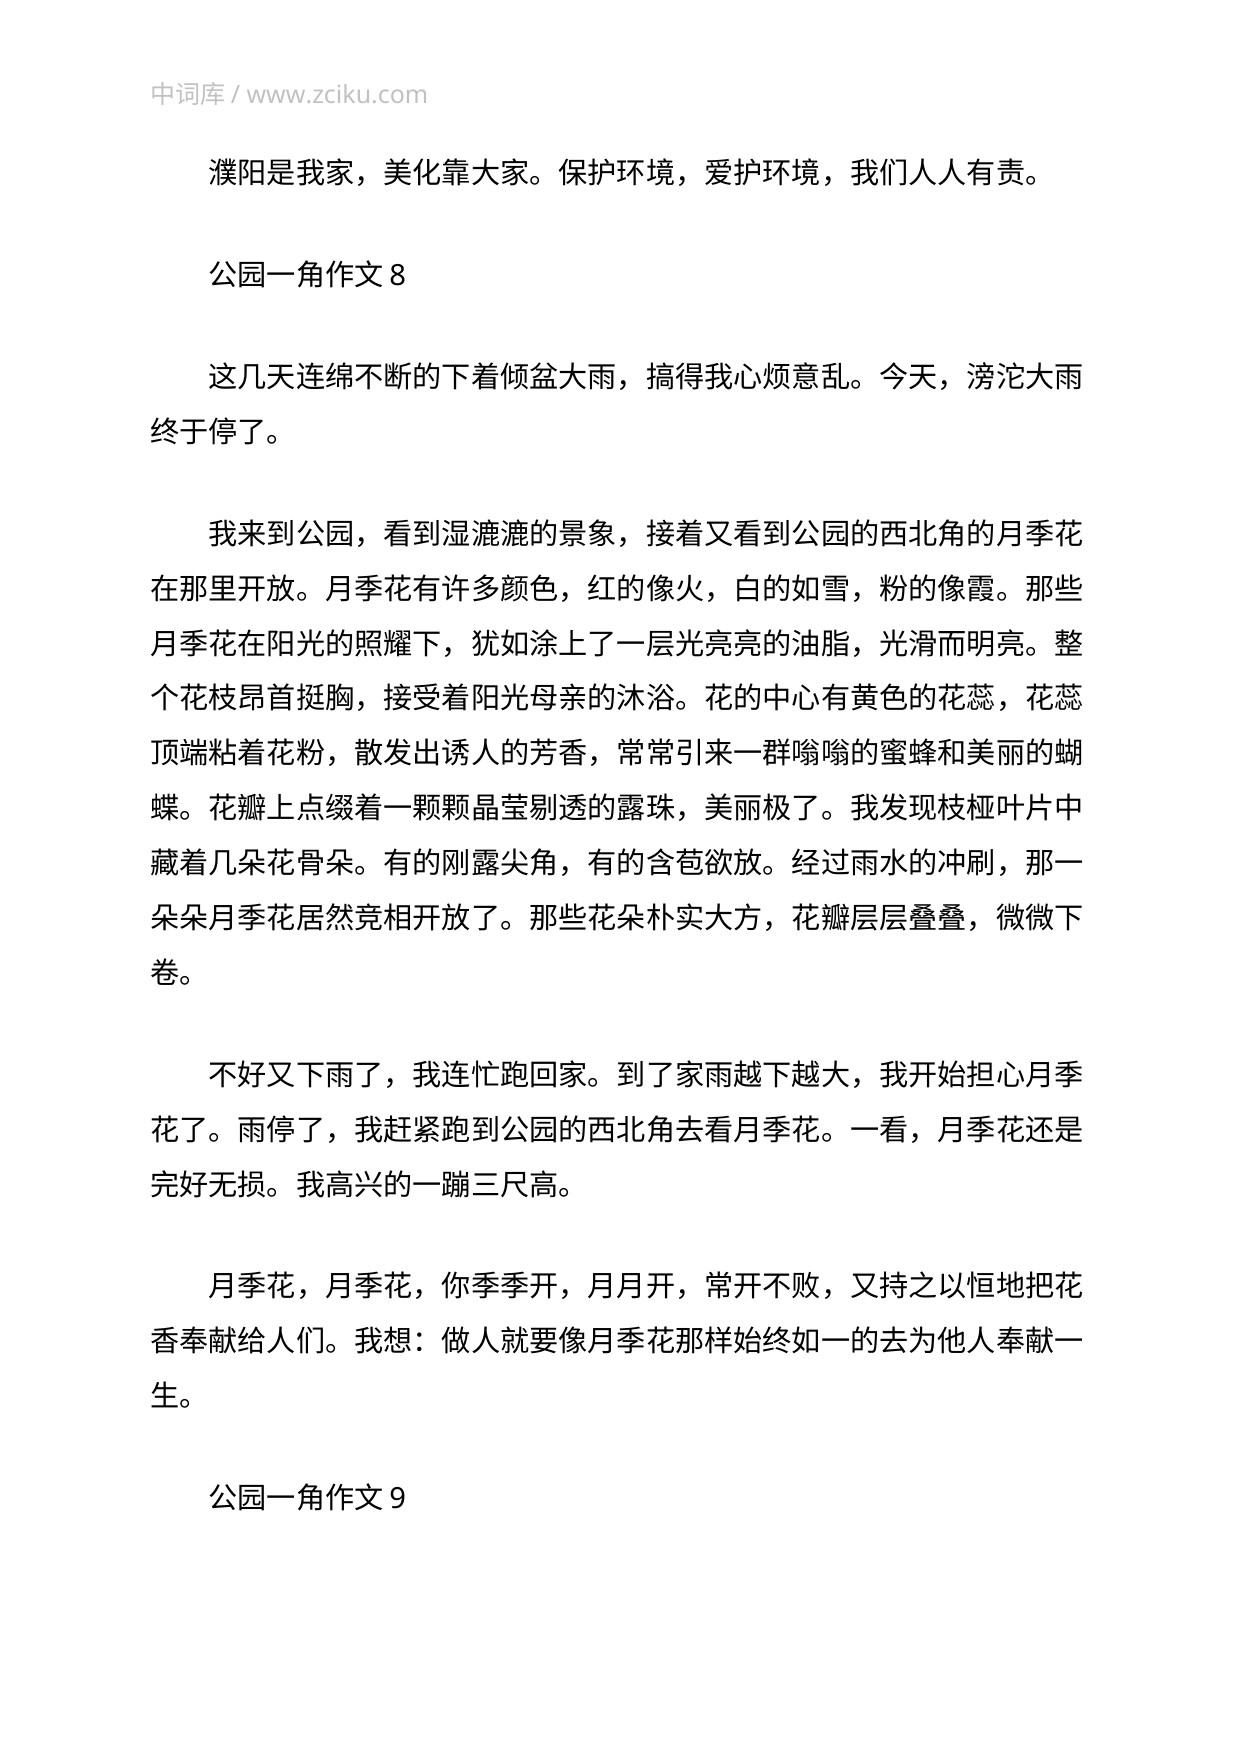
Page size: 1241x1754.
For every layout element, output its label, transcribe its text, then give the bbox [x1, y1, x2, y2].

text 我来到公园，看到湿漉漉的景象，接着又看到公园的西北角的月季花在那里开放。月季花有许多颜色，红的像火，白的如雪，粉的像霞。那些月季花在阳光的照耀下，犹如涂上了一层光亮亮的油脂，光滑而明亮。整个花枝昂首挺胸，接受着阳光母亲的沐浴。花的中心有黄色的花蕊，花蕊顶端粘着花粉，散发出诱人的芳香，常常引来一群嗡嗡的蜜蜂和美丽的蝴蝶。花瓣上点缀着一颗颗晶莹剔透的露珠，美丽极了。我发现枝桠叶片中藏着几朵花骨朵。有的刚露尖角，有的含苞欲放。经过雨水的冲刷，那一朵朵月季花居然竞相开放了。那些花朵朴实大方，花瓣层层叠叠，微微下卷。 [150, 510, 1090, 992]
text 濮阳是我家，美化靠大家。保护环境，爱护环境，我们人人有责。 [150, 150, 1090, 192]
text 月季花，月季花，你季季开，月月开，常开不败，又持之以恒地把花香奉献给人们。我想：做人就要像月季花那样始终如一的去为他人奉献一生。 [150, 1263, 1090, 1415]
text 不好又下雨了，我连忙跑回家。到了家雨越下越大，我开始担心月季花了。雨停了，我赶紧跑到公园的西北角去看月季花。一看，月季花还是完好无损。我高兴的一蹦三尺高。 [150, 1051, 1090, 1203]
text 这几天连绵不断的下着倾盆大雨，搞得我心烦意乱。今天，滂沱大雨终于停了。 [150, 354, 1090, 451]
text 公园一角作文9 [150, 1474, 1090, 1517]
text 公园一角作文8 [150, 252, 1090, 294]
